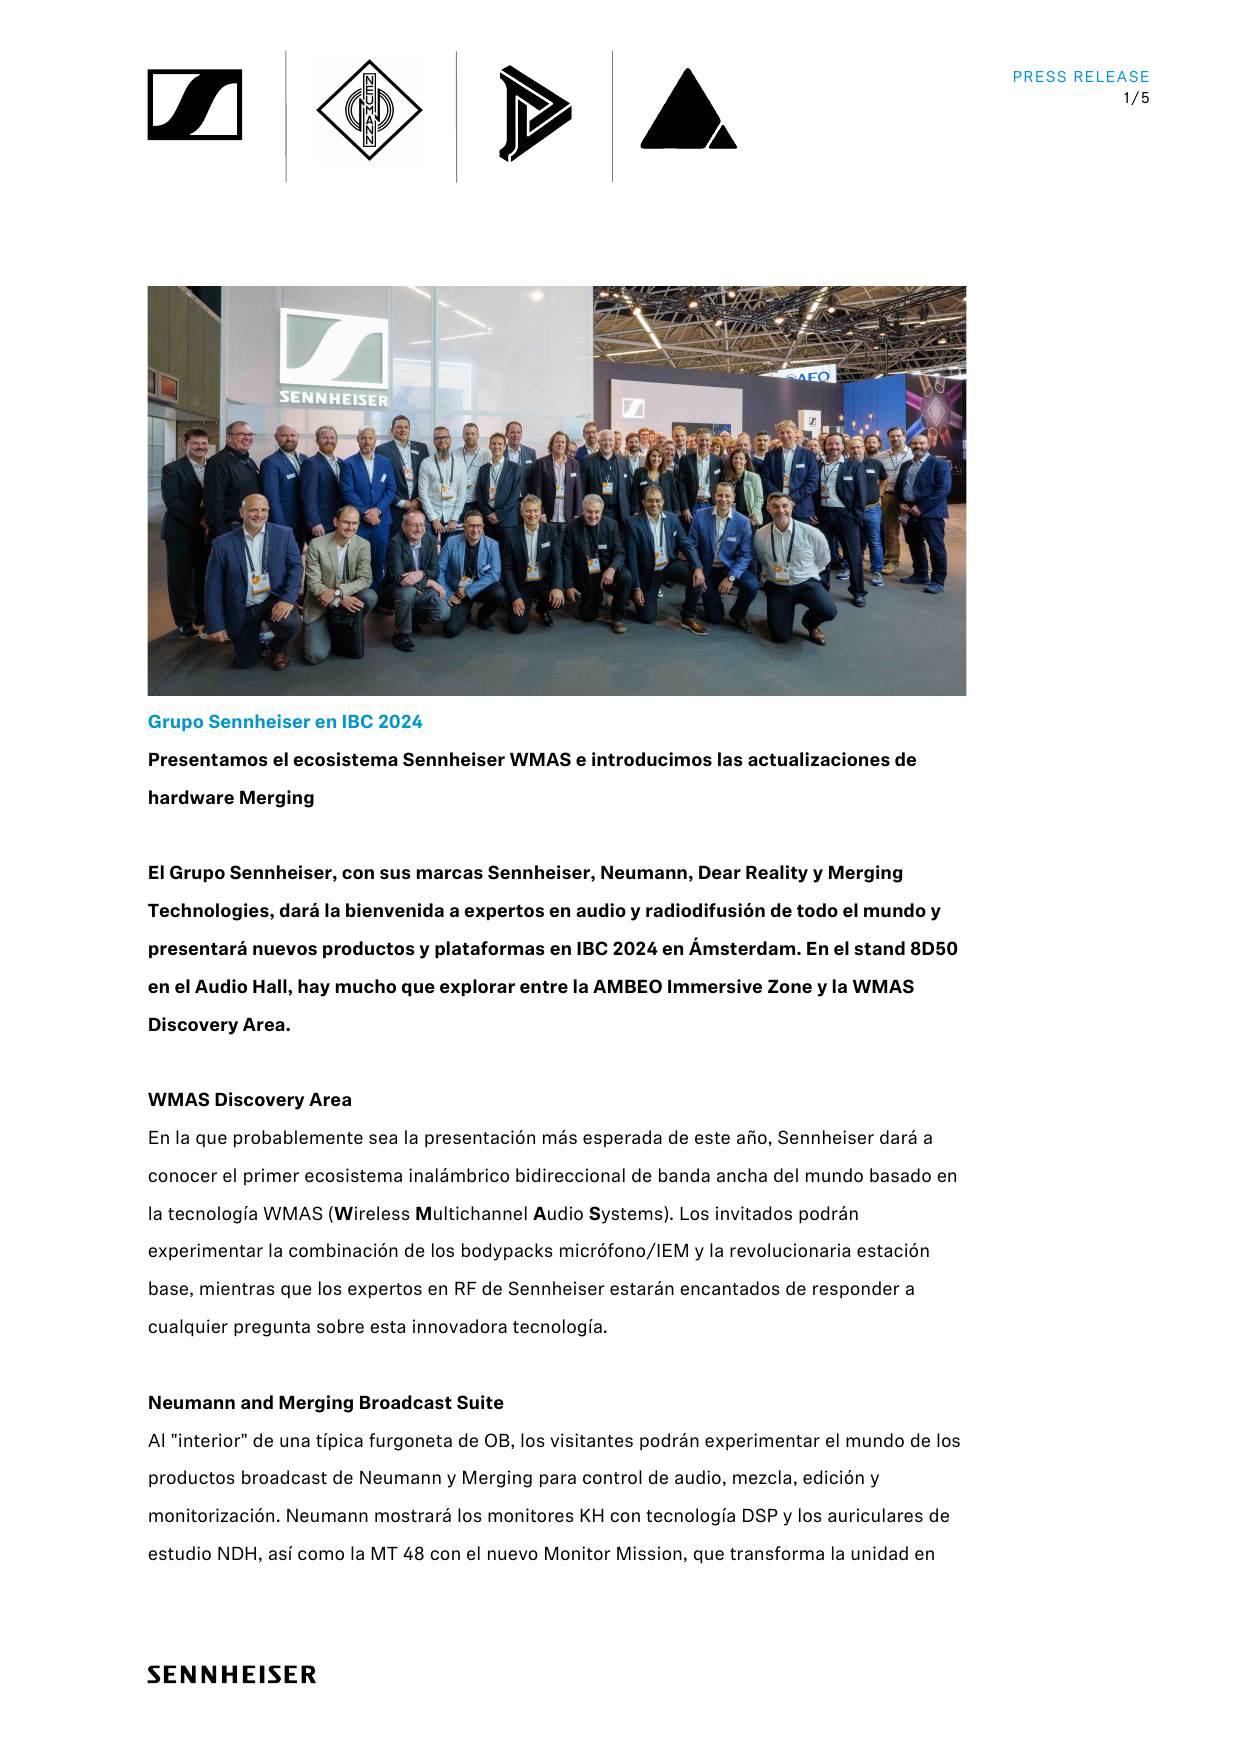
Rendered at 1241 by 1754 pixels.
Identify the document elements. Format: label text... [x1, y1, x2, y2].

picture [315, 58, 424, 162]
picture [640, 68, 738, 151]
text En la que probablemente sea la presentación más esperada de este año, Sennheiser dará a conocer el primer ecosistema inalámbrico bidireccional de banda ancha del mundo basado en la tecnología WMAS (Wireless Multichannel Audio Systems). Los invitados podrán experimentar la combinación de los bodypacks micrófono/IEM y la revolucionaria estación base, mientras que los expertos en RF de Sennheiser estarán encantados de responder a cualquier pregunta sobre esta innovadora tecnología. [148, 1124, 968, 1338]
text WMAS Discovery Area [148, 1086, 968, 1111]
text Neumann and Merging Broadcast Suite [148, 1389, 968, 1414]
text Presentamos el ecosistema Sennheiser WMAS e introducimos las actualizaciones de hardware Merging [148, 746, 968, 809]
text El Grupo Sennheiser, con sus marcas Sennheiser, Neumann, Dear Reality y Merging Technologies, dará la bienvenida a expertos en audio y radiodifusión de todo el mundo y presentará nuevos productos y plataformas en IBC 2024 en Ámsterdam. En el stand 8D50 en el Audio Hall, hay mucho que explorar entre la AMBEO Immersive Zone y la WMAS Discovery Area. [148, 859, 968, 1036]
picture [480, 46, 591, 182]
text Grupo Sennheiser en IBC 2024 [148, 708, 968, 733]
picture [147, 286, 967, 696]
